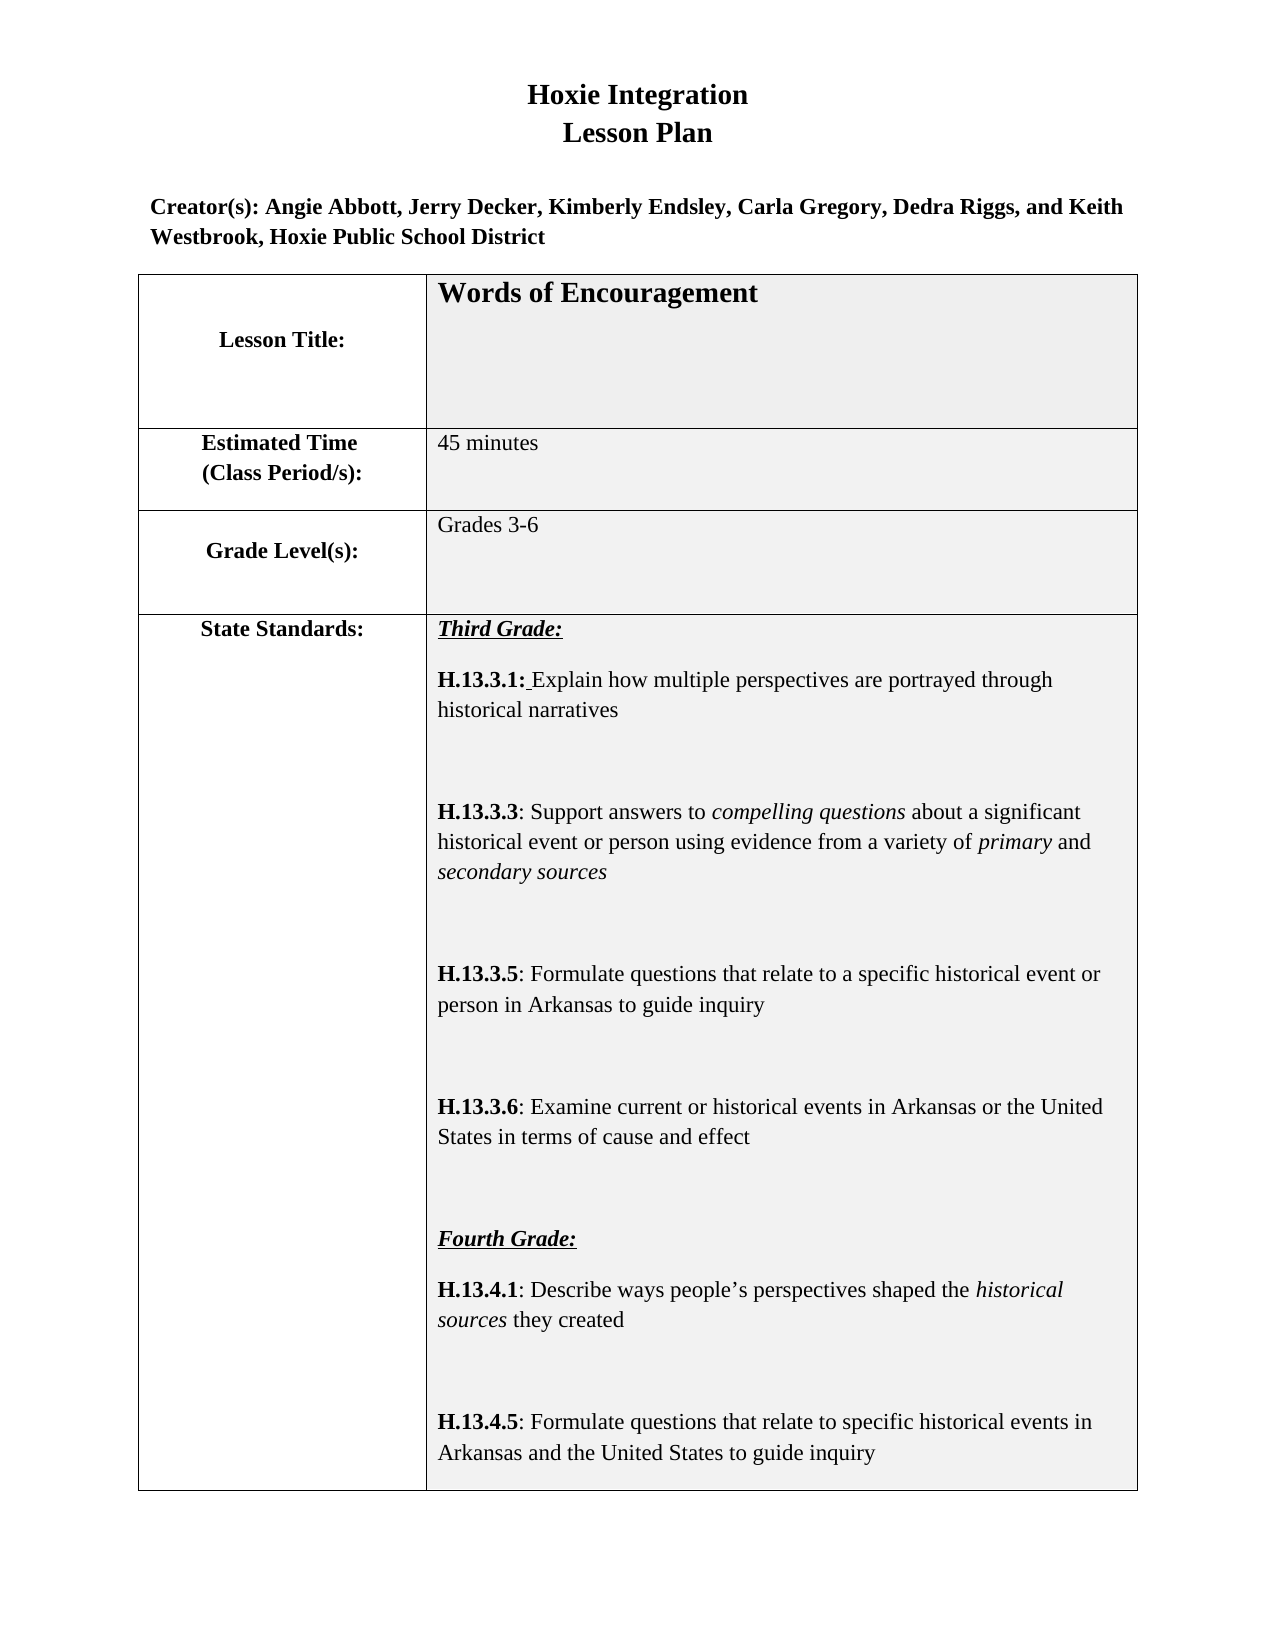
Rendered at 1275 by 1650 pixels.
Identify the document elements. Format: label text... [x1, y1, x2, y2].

table_cell Estimated Time (Class Period/s): [139, 429, 426, 510]
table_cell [427, 615, 1137, 1489]
table_cell Grade Level(s): [139, 511, 426, 613]
table_header Lesson Title: [139, 275, 426, 428]
table_cell Grades 3-6 [427, 511, 1137, 613]
table_cell State Standards: [139, 615, 426, 1489]
table_cell 45 minutes [427, 429, 1137, 510]
text Creator(s): Angie Abbott, Jerry Decker, Kimberly Endsley, Carla Gregory, Dedra Riggs, and Keith Westbrook, Hoxie Public School District [150, 193, 1125, 249]
table_header Words of Encouragement [427, 275, 1137, 428]
